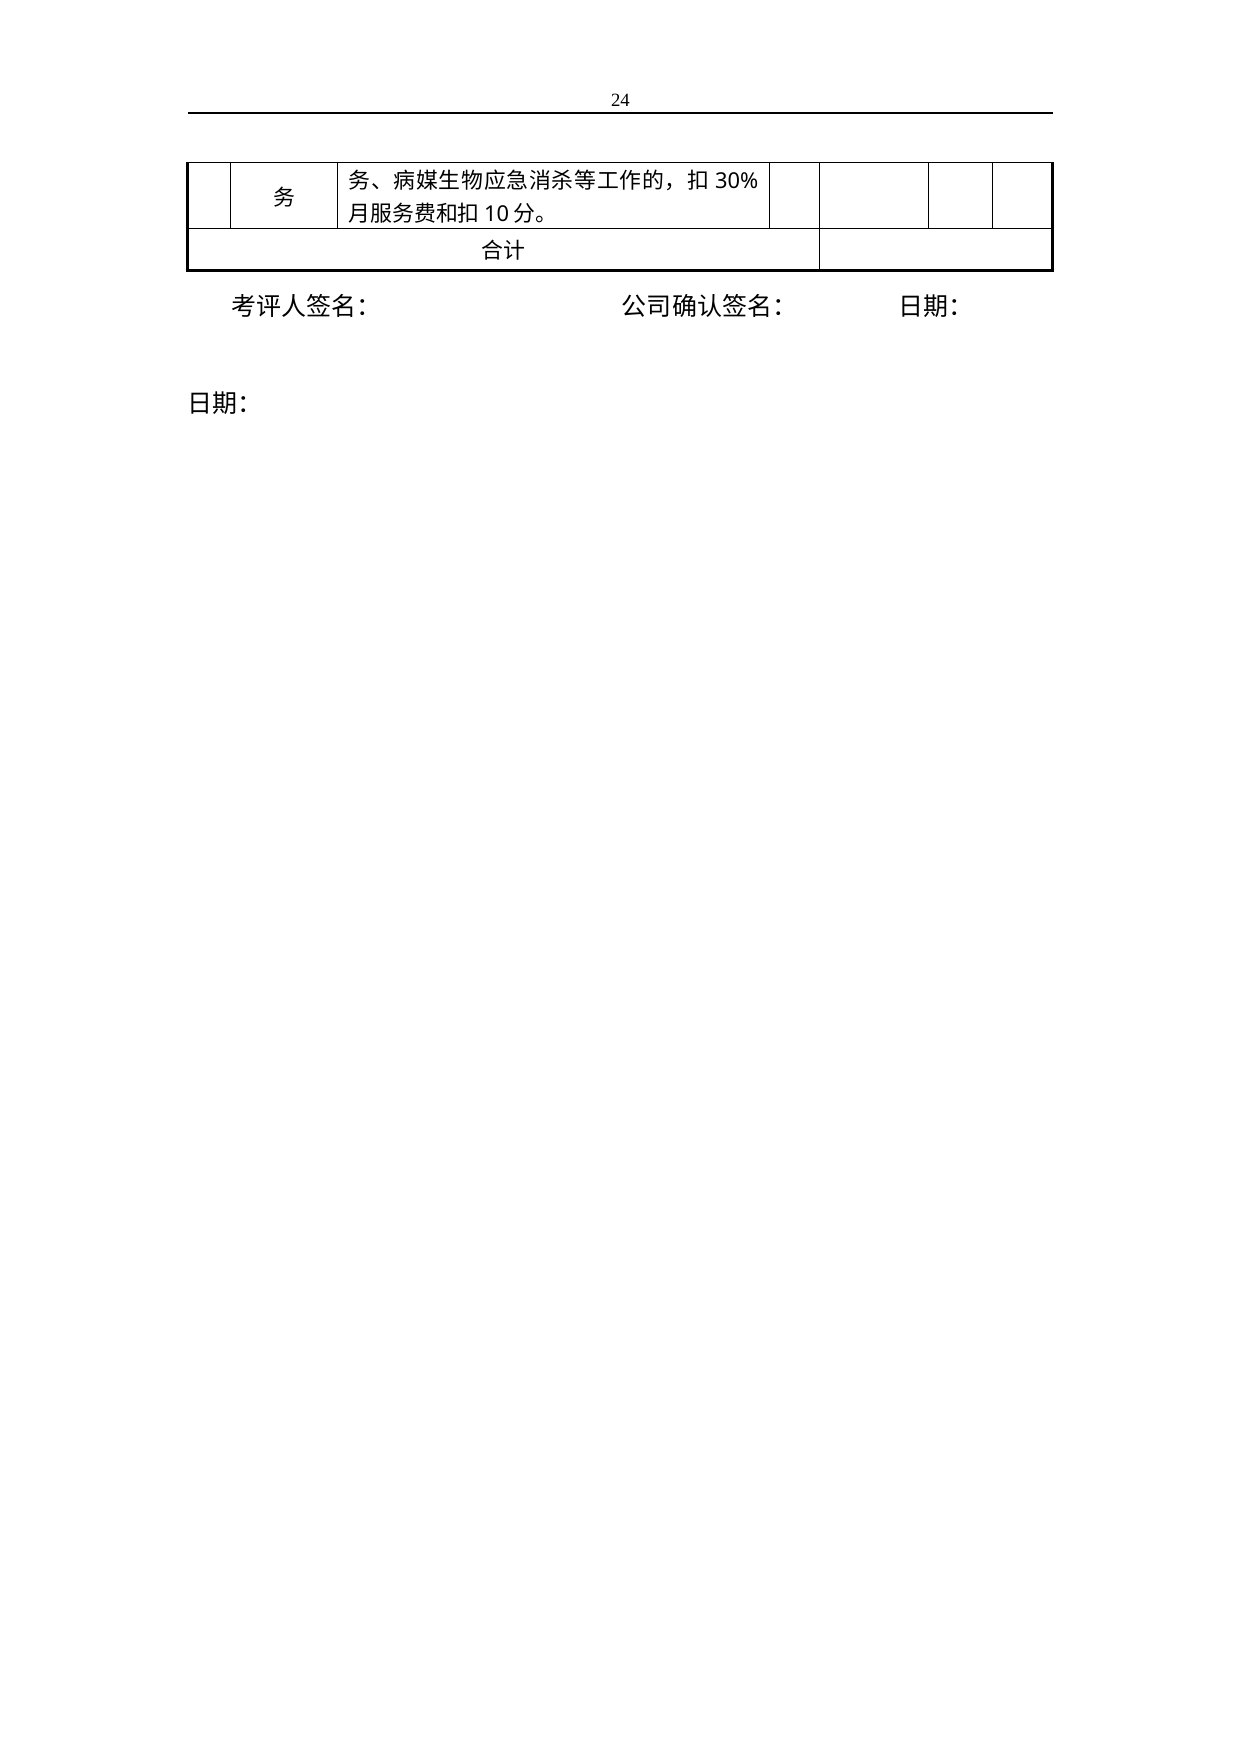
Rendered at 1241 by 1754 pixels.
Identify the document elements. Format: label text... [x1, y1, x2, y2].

table_cell [820, 229, 1051, 268]
text 考评人签名： 公司确认签名： 日期： 日期： [187, 272, 1061, 434]
table_cell 10 [770, 163, 819, 228]
table_cell 合计 [189, 229, 819, 268]
table_cell [820, 163, 928, 228]
table_cell [993, 163, 1051, 228]
table_cell [929, 163, 992, 228]
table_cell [338, 163, 769, 228]
table_cell 突发任务 [231, 163, 337, 228]
table_cell 8 [189, 163, 230, 228]
